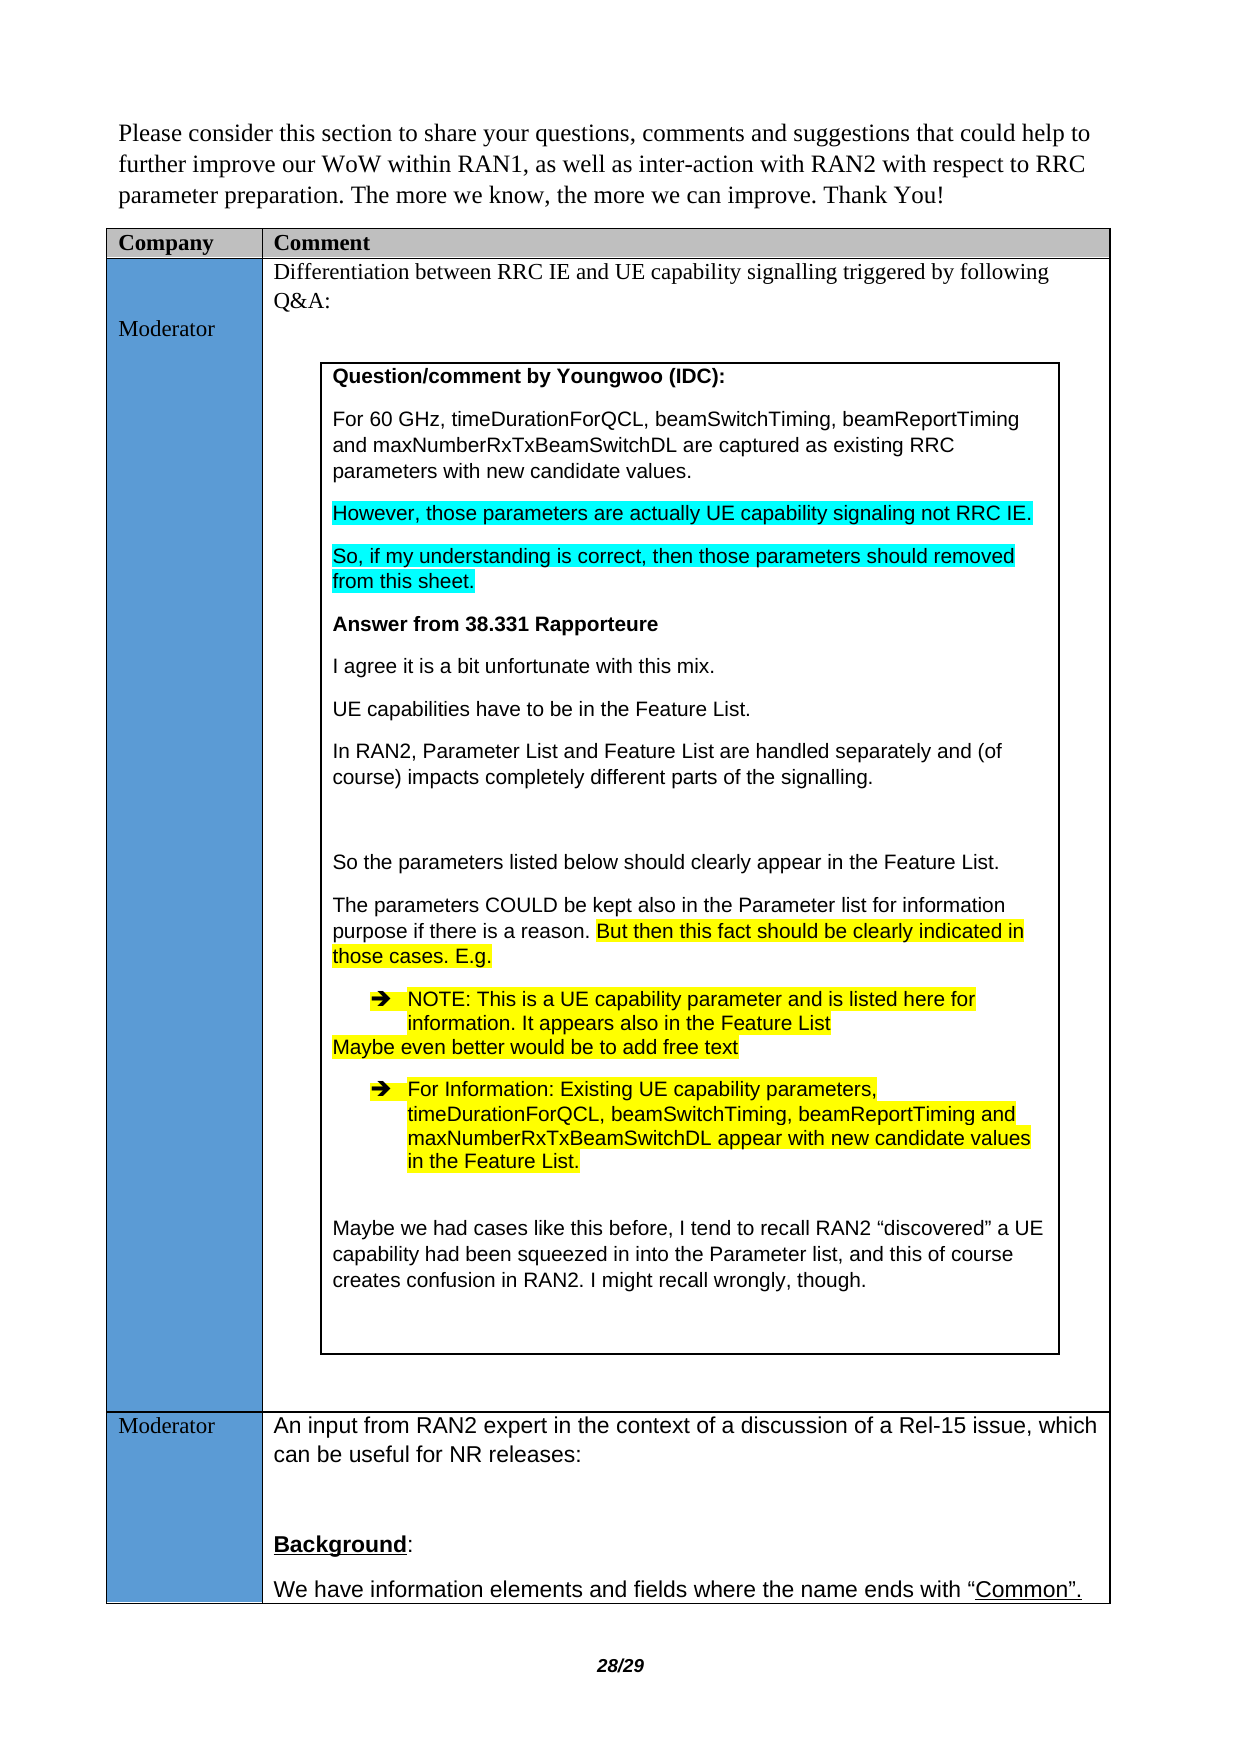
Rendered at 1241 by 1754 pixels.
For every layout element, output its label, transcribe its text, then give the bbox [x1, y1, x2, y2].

table_cell Differentiation between RRC IE and UE capability signalling triggered by following Q&A: [263, 259, 1109, 1411]
table_header Comment [263, 229, 1109, 257]
text Please consider this section to share your questions, comments and suggestions that could help to further improve our WoW within RAN1, as well as inter-action with RAN2 with respect to RRC parameter preparation. The more we know, the more we can improve. Thank You! [118, 118, 1122, 209]
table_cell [263, 1413, 1109, 1602]
table_cell Moderator [107, 1413, 262, 1602]
table_cell Moderator [107, 259, 262, 1411]
table_header Company [107, 229, 262, 257]
